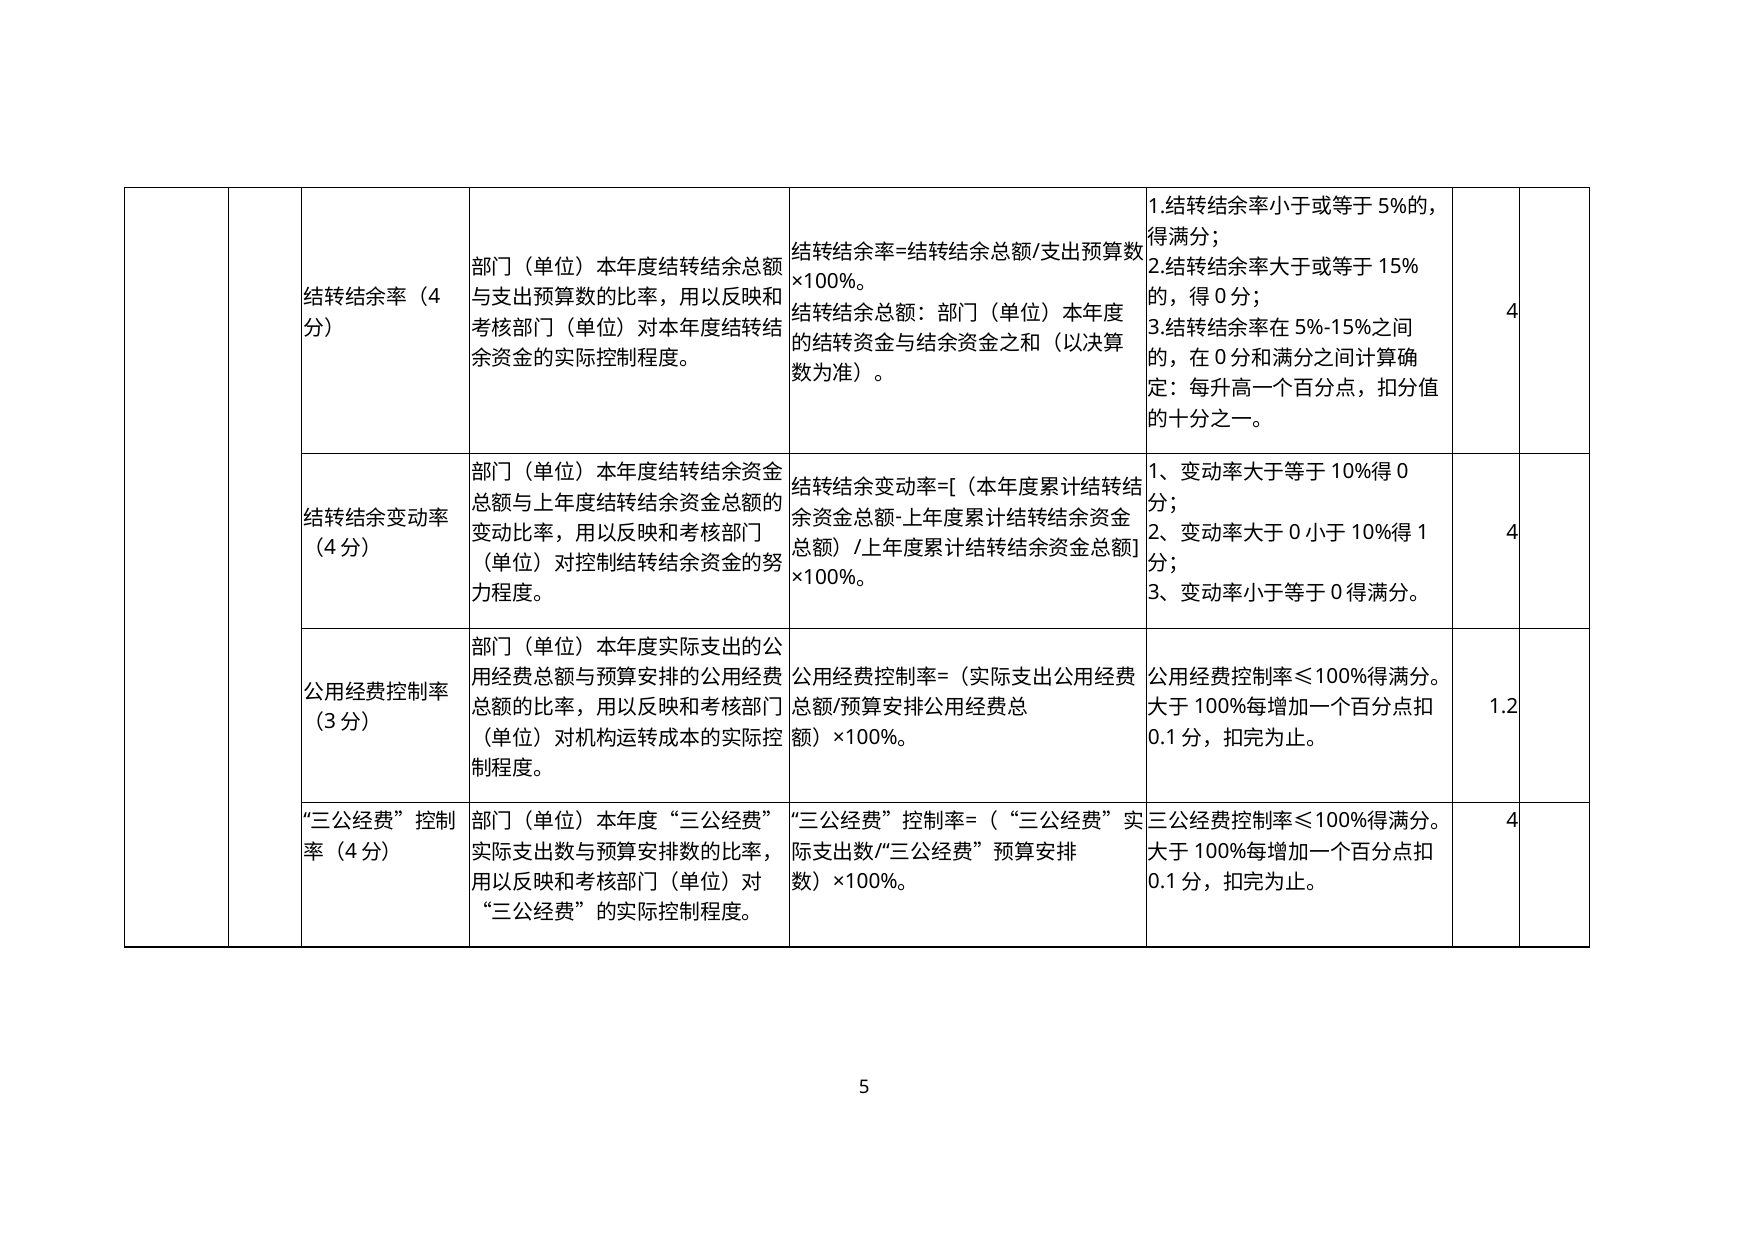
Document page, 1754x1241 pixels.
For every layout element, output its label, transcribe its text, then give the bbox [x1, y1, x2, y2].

table_cell 三公经费控制率≤100%得满分。大于100%每增加一个百分点扣0.1分，扣完为止。 [1147, 803, 1452, 946]
table_cell 1、变动率大于等于10%得0分； 2、变动率大于0小于10%得1分； 3、变动率小于等于0得满分。 [1147, 454, 1452, 628]
table_cell 部门（单位）本年度实际支出的公用经费总额与预算安排的公用经费总额的比率，用以反映和考核部门（单位）对机构运转成本的实际控制程度。 [470, 629, 789, 802]
table_cell [1520, 629, 1589, 802]
table_cell 4 [1453, 188, 1519, 453]
table_cell 1.2 [1453, 629, 1519, 802]
table_cell [1520, 188, 1589, 453]
table_cell 4 [1453, 803, 1519, 946]
table_cell 公用经费控制率≤100%得满分。大于100%每增加一个百分点扣0.1分，扣完为止。 [1147, 629, 1452, 802]
table_cell [1520, 803, 1589, 946]
table_cell 公用经费控制率=（实际支出公用经费总额/预算安排公用经费总额）×100%。 [790, 629, 1146, 802]
table_cell 结转结余率=结转结余总额/支出预算数×100%。 结转结余总额：部门（单位）本年度的结转资金与结余资金之和（以决算数为准）。 [790, 188, 1146, 453]
table_cell 1.结转结余率小于或等于5%的，得满分； 2.结转结余率大于或等于15%的，得0分； 3.结转结余率在5%-15%之间的，在0分和满分之间计算确定：每升高一个百分点，扣分值的十分之一。 [1147, 188, 1452, 453]
table_cell 部门（单位）本年度结转结余资金总额与上年度结转结余资金总额的变动比率，用以反映和考核部门（单位）对控制结转结余资金的努力程度。 [470, 454, 789, 628]
table_cell 4 [1453, 454, 1519, 628]
table_cell 结转结余变动率=[（本年度累计结转结余资金总额-上年度累计结转结余资金总额）/上年度累计结转结余资金总额]×100%。 [790, 454, 1146, 628]
table_cell 结转结余变动率（4分） [302, 454, 469, 628]
table_cell “三公经费”控制率（4分） [302, 803, 469, 946]
table_cell “三公经费”控制率=（“三公经费”实际支出数/“三公经费”预算安排数）×100%。 [790, 803, 1146, 946]
table_cell 公用经费控制率（3分） [302, 629, 469, 802]
table_cell [1520, 454, 1589, 628]
table_cell 部门（单位）本年度“三公经费”实际支出数与预算安排数的比率，用以反映和考核部门（单位）对“三公经费”的实际控制程度。 [470, 803, 789, 946]
table_cell 部门（单位）本年度结转结余总额与支出预算数的比率，用以反映和考核部门（单位）对本年度结转结余资金的实际控制程度。 [470, 188, 789, 453]
table_cell 结转结余率（4分） [302, 188, 469, 453]
